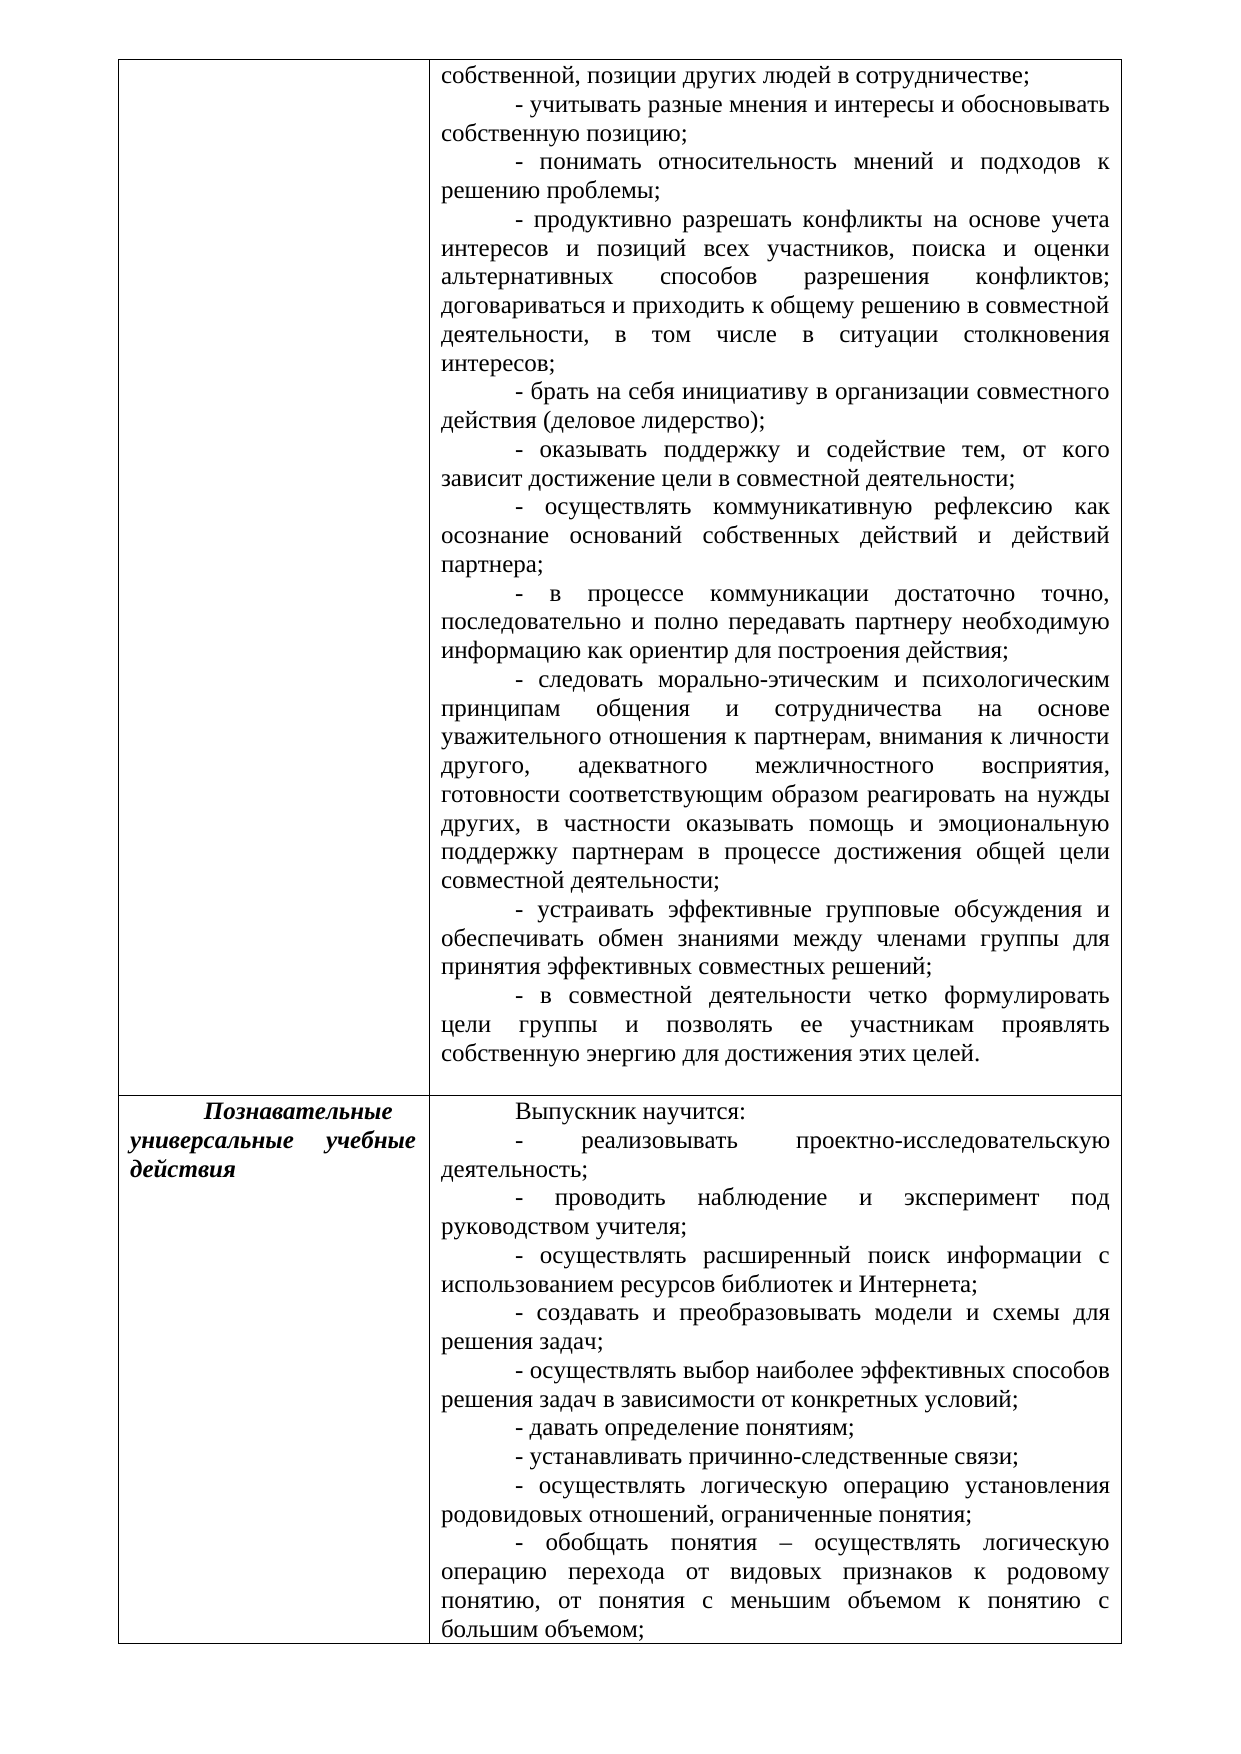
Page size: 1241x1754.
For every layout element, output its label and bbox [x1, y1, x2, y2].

table_cell [430, 1096, 1121, 1642]
table_cell [119, 1096, 429, 1642]
table_cell [119, 60, 429, 1095]
table_cell [430, 60, 1121, 1095]
